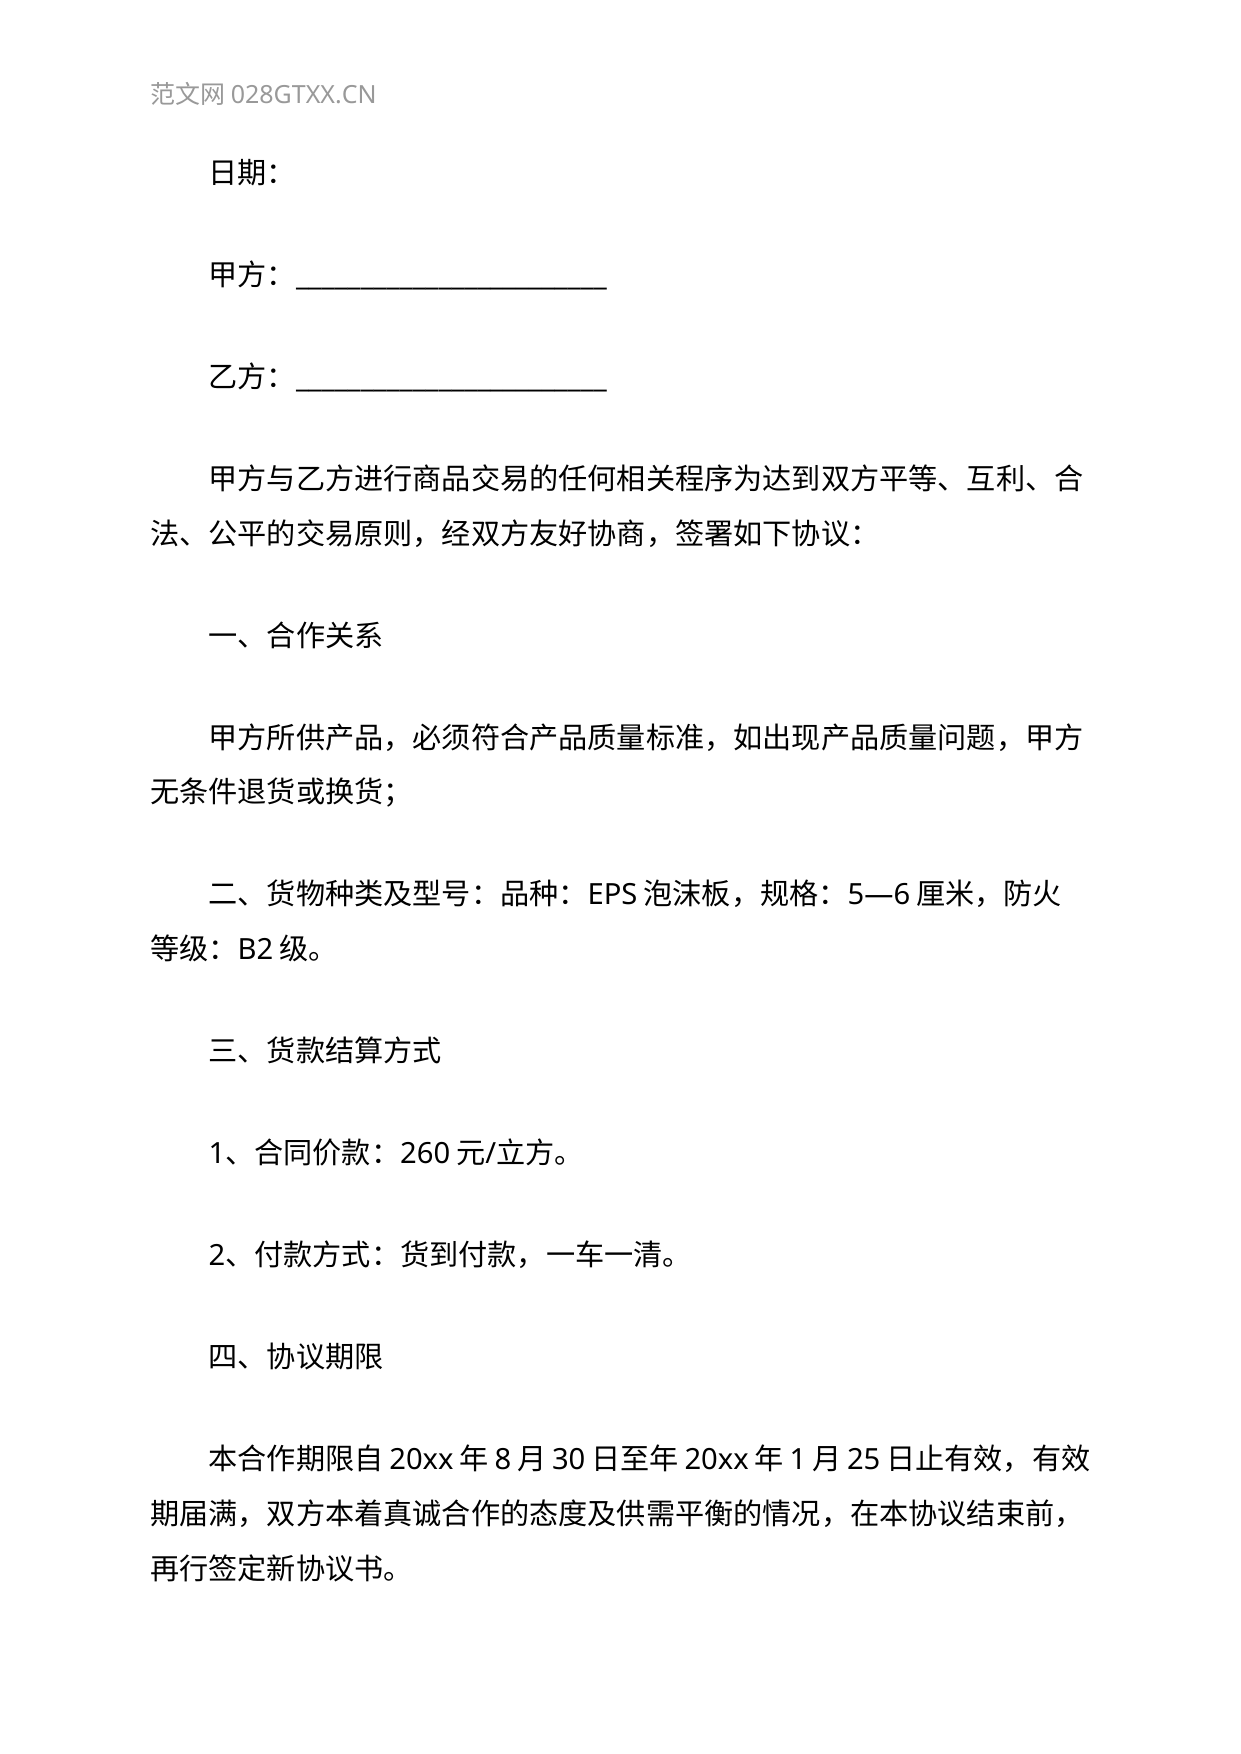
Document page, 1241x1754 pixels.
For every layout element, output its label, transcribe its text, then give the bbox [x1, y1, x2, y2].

text 二、货物种类及型号：品种：EPS泡沫板，规格：5—6厘米，防火等级：B2级。 [150, 871, 1090, 968]
text 本合作期限自20xx年8月30日至年20xx年1月25日止有效，有效期届满，双方本着真诚合作的态度及供需平衡的情况，在本协议结束前，再行签定新协议书。 [150, 1435, 1090, 1587]
text 日期： [150, 150, 1090, 192]
text 甲方：________________________ [150, 252, 1090, 294]
text 三、货款结算方式 [150, 1028, 1090, 1070]
text 2、付款方式：货到付款，一车一清。 [150, 1232, 1090, 1274]
text 甲方与乙方进行商品交易的任何相关程序为达到双方平等、互利、合法、公平的交易原则，经双方友好协商，签署如下协议： [150, 456, 1090, 553]
text 甲方所供产品，必须符合产品质量标准，如出现产品质量问题，甲方无条件退货或换货； [150, 714, 1090, 811]
text 1、合同价款：260元/立方。 [150, 1129, 1090, 1172]
text 一、合作关系 [150, 612, 1090, 655]
text 四、协议期限 [150, 1333, 1090, 1376]
text 乙方：________________________ [150, 354, 1090, 396]
